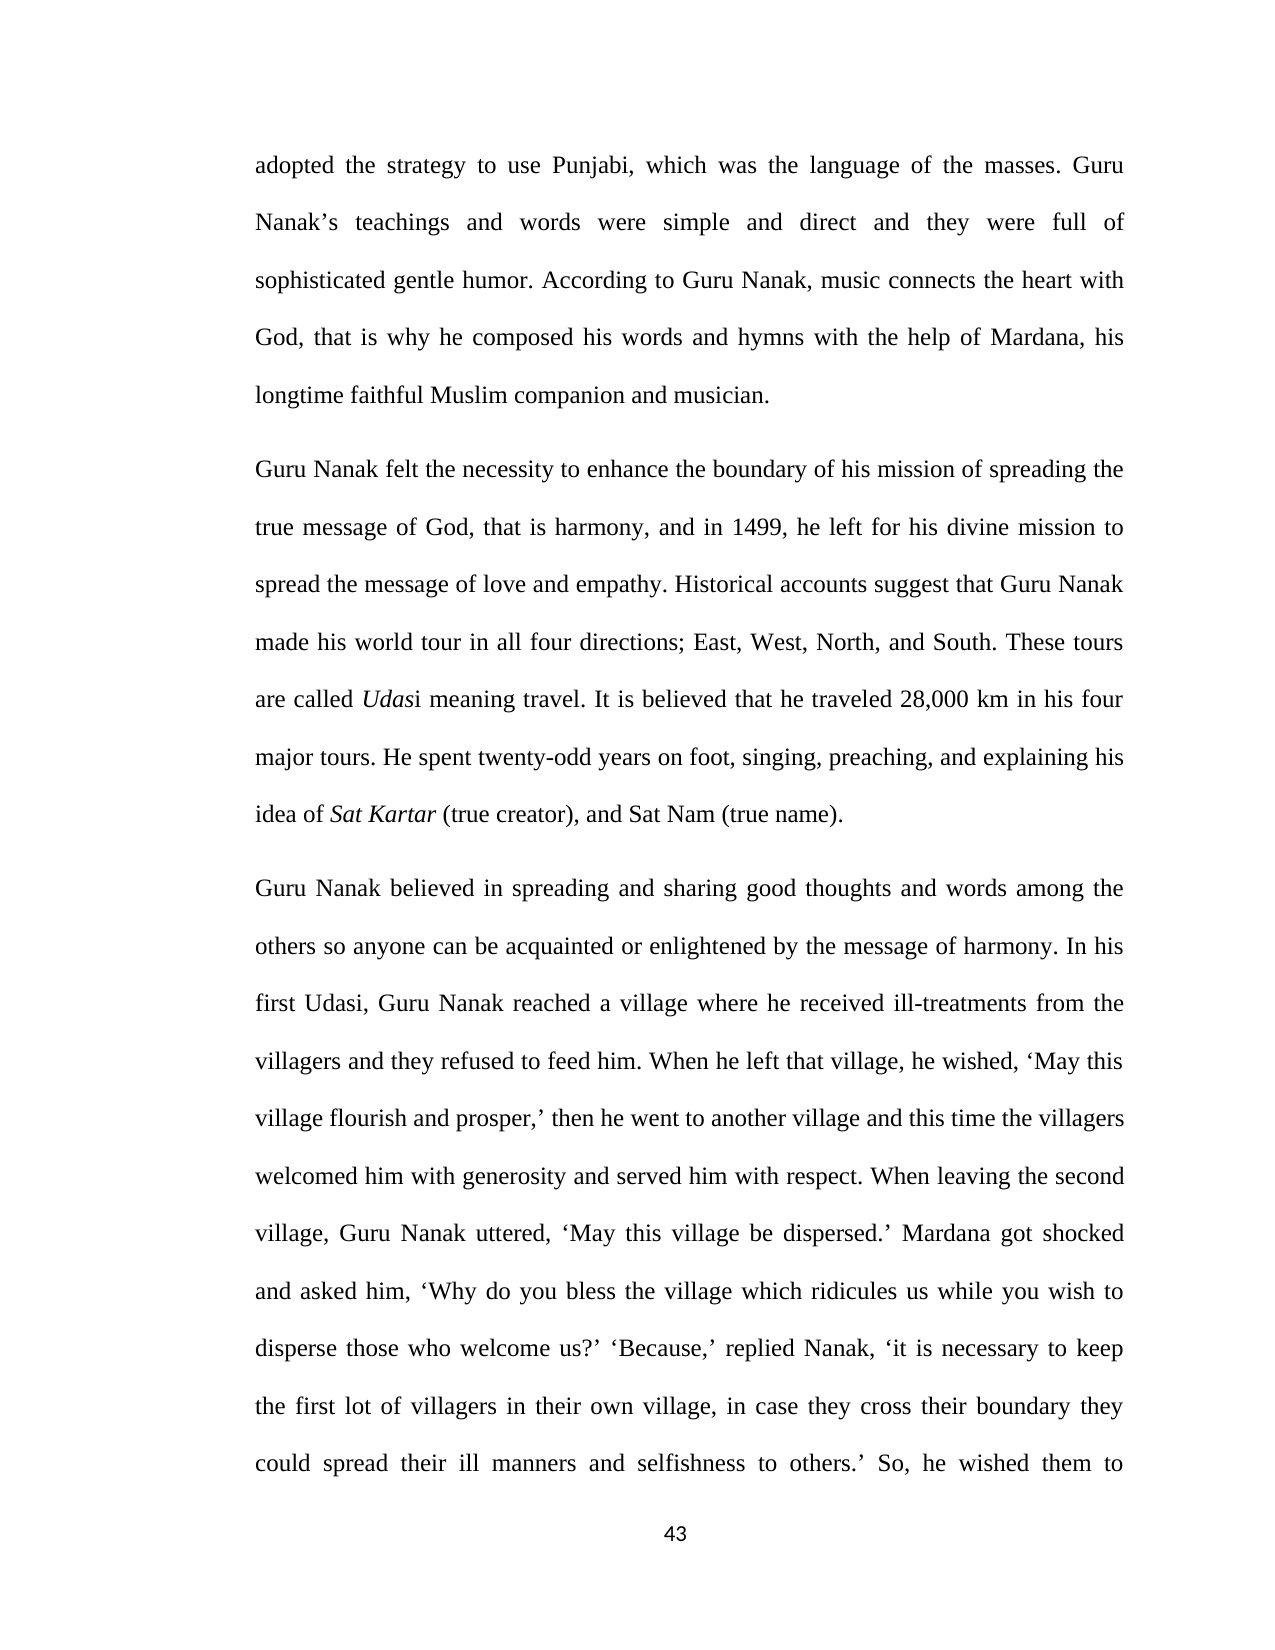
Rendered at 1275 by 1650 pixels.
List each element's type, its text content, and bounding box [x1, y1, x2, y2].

text Guru Nanak felt the necessity to enhance the boundary of his mission of spreading the true message of God, that is harmony, and in 1499, he left for his divine mission to spread the message of love and empathy. Historical accounts suggest that Guru Nanak made his world tour in all four directions; East, West, North, and South. These tours are called Udasi meaning travel. It is believed that he traveled 28,000 km in his four major tours. He spent twenty-odd years on foot, singing, preaching, and explaining his idea of Sat Kartar (true creator), and Sat Nam (true name). [255, 454, 1125, 828]
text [255, 873, 1125, 1477]
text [255, 150, 1125, 409]
